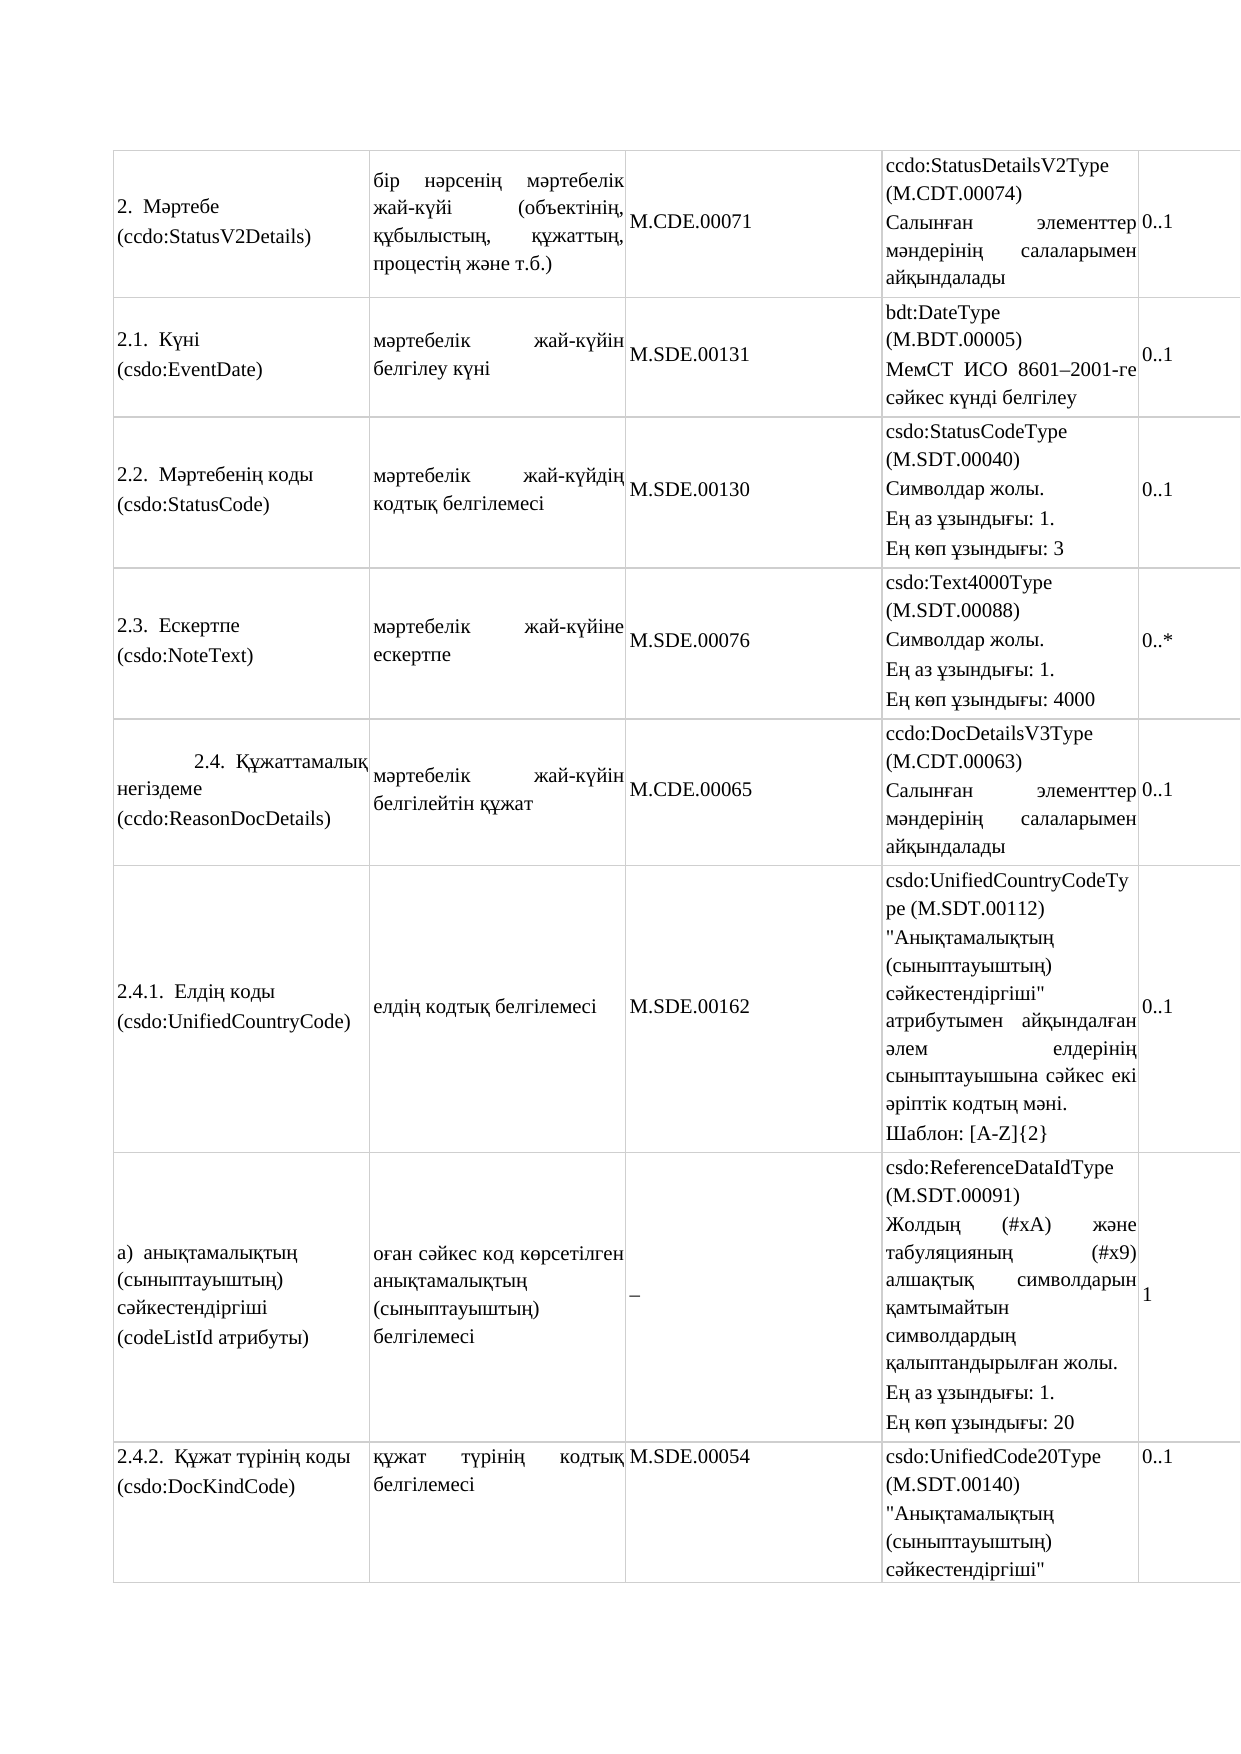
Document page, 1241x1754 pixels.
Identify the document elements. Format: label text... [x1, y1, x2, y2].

table_cell 0..1 [1139, 720, 1240, 865]
table_cell 1 [1139, 1153, 1240, 1441]
table_cell M.CDE.00071 [626, 151, 881, 297]
table_cell мәртебелік жай-күйдің кодтық белгілемесі [370, 418, 625, 567]
table_cell 2.4.1. Елдің коды (csdo:‌Unified‌Country‌Code) [114, 866, 369, 1152]
table_cell ccdo:‌Doc‌Details‌V3‌Type (M.CDT.00063) Салынған элементтер мәндерінің салаларымен айқындалады [883, 720, 1138, 865]
table_cell M.SDE.00131 [626, 298, 881, 416]
table_cell 2.2. Мәртебенің коды (csdo:‌Status‌Code) [114, 418, 369, 567]
table_cell 2. Мәртебе (ccdo:‌Status‌V2‌Details) [114, 151, 369, 297]
table_cell M.CDE.00065 [626, 720, 881, 865]
table_cell бір нәрсенің мәртебелік жай-күйі (объектінің, құбылыстың, құжаттың, процестің және т.б.) [370, 151, 625, 297]
table_cell M.SDE.00130 [626, 418, 881, 567]
table_cell а) анықтамалықтың (сыныптауыштың) сәйкестендіргіші (code‌List‌Id атрибуты) [114, 1153, 369, 1441]
table_cell мәртебелік жай-күйін белгілеу күні [370, 298, 625, 416]
table_cell 0..1 [1139, 866, 1240, 1152]
table_cell оған сәйкес код көрсетілген анықтамалықтың (сыныптауыштың) белгілемесі [370, 1153, 625, 1441]
table_cell мәртебелік жай-күйін белгілейтін құжат [370, 720, 625, 865]
table_cell M.SDE.00162 [626, 866, 881, 1152]
table_cell M.SDE.00054 [626, 1443, 881, 1582]
table_cell ccdo:‌Status‌Details‌V2‌Type (M.CDT.00074) Салынған элементтер мәндерінің салаларымен айқындалады [883, 151, 1138, 297]
table_cell 2.1. Күні (csdo:‌Event‌Date) [114, 298, 369, 416]
table_cell – [626, 1153, 881, 1441]
table_cell csdo:‌Status‌Code‌Type (M.SDT.00040) Символдар жолы. Ең аз ұзындығы: 1. Ең көп ұзындығы: 3 [883, 418, 1138, 567]
table_cell 0..1 [1139, 298, 1240, 416]
table_cell 2.3. Ескертпе (csdo:‌Note‌Text) [114, 569, 369, 718]
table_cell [114, 1443, 369, 1582]
table_cell bdt:‌Date‌Type (M.BDT.00005) МемСТ ИСО 8601–2001-ге сәйкес күнді белгілеу [883, 298, 1138, 416]
table_cell елдің кодтық белгілемесі [370, 866, 625, 1152]
table_cell 0..* [1139, 569, 1240, 718]
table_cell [883, 1443, 1138, 1582]
table_cell мәртебелік жай-күйіне ескертпе [370, 569, 625, 718]
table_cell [370, 1443, 625, 1582]
table_cell 0..1 [1139, 151, 1240, 297]
table_cell csdo:‌Unified‌Country‌Code‌Type (M.SDT.00112) "Анықтамалықтың (сыныптауыштың) сәйкестендіргіші" атрибутымен айқындалған әлем елдерінің сыныптауышына сәйкес екі әріптік кодтың мәні. Шаблон: [A-Z]{2} [883, 866, 1138, 1152]
table_cell 0..1 [1139, 1443, 1240, 1582]
table_cell M.SDE.00076 [626, 569, 881, 718]
table_cell 0..1 [1139, 418, 1240, 567]
table_cell 2.4. Құжаттамалық негіздеме (ccdo:‌Reason‌Doc‌Details) [114, 720, 369, 865]
table_cell csdo:‌Text4000‌Type (M.SDT.00088) Символдар жолы. Ең аз ұзындығы: 1. Ең көп ұзындығы: 4000 [883, 569, 1138, 718]
